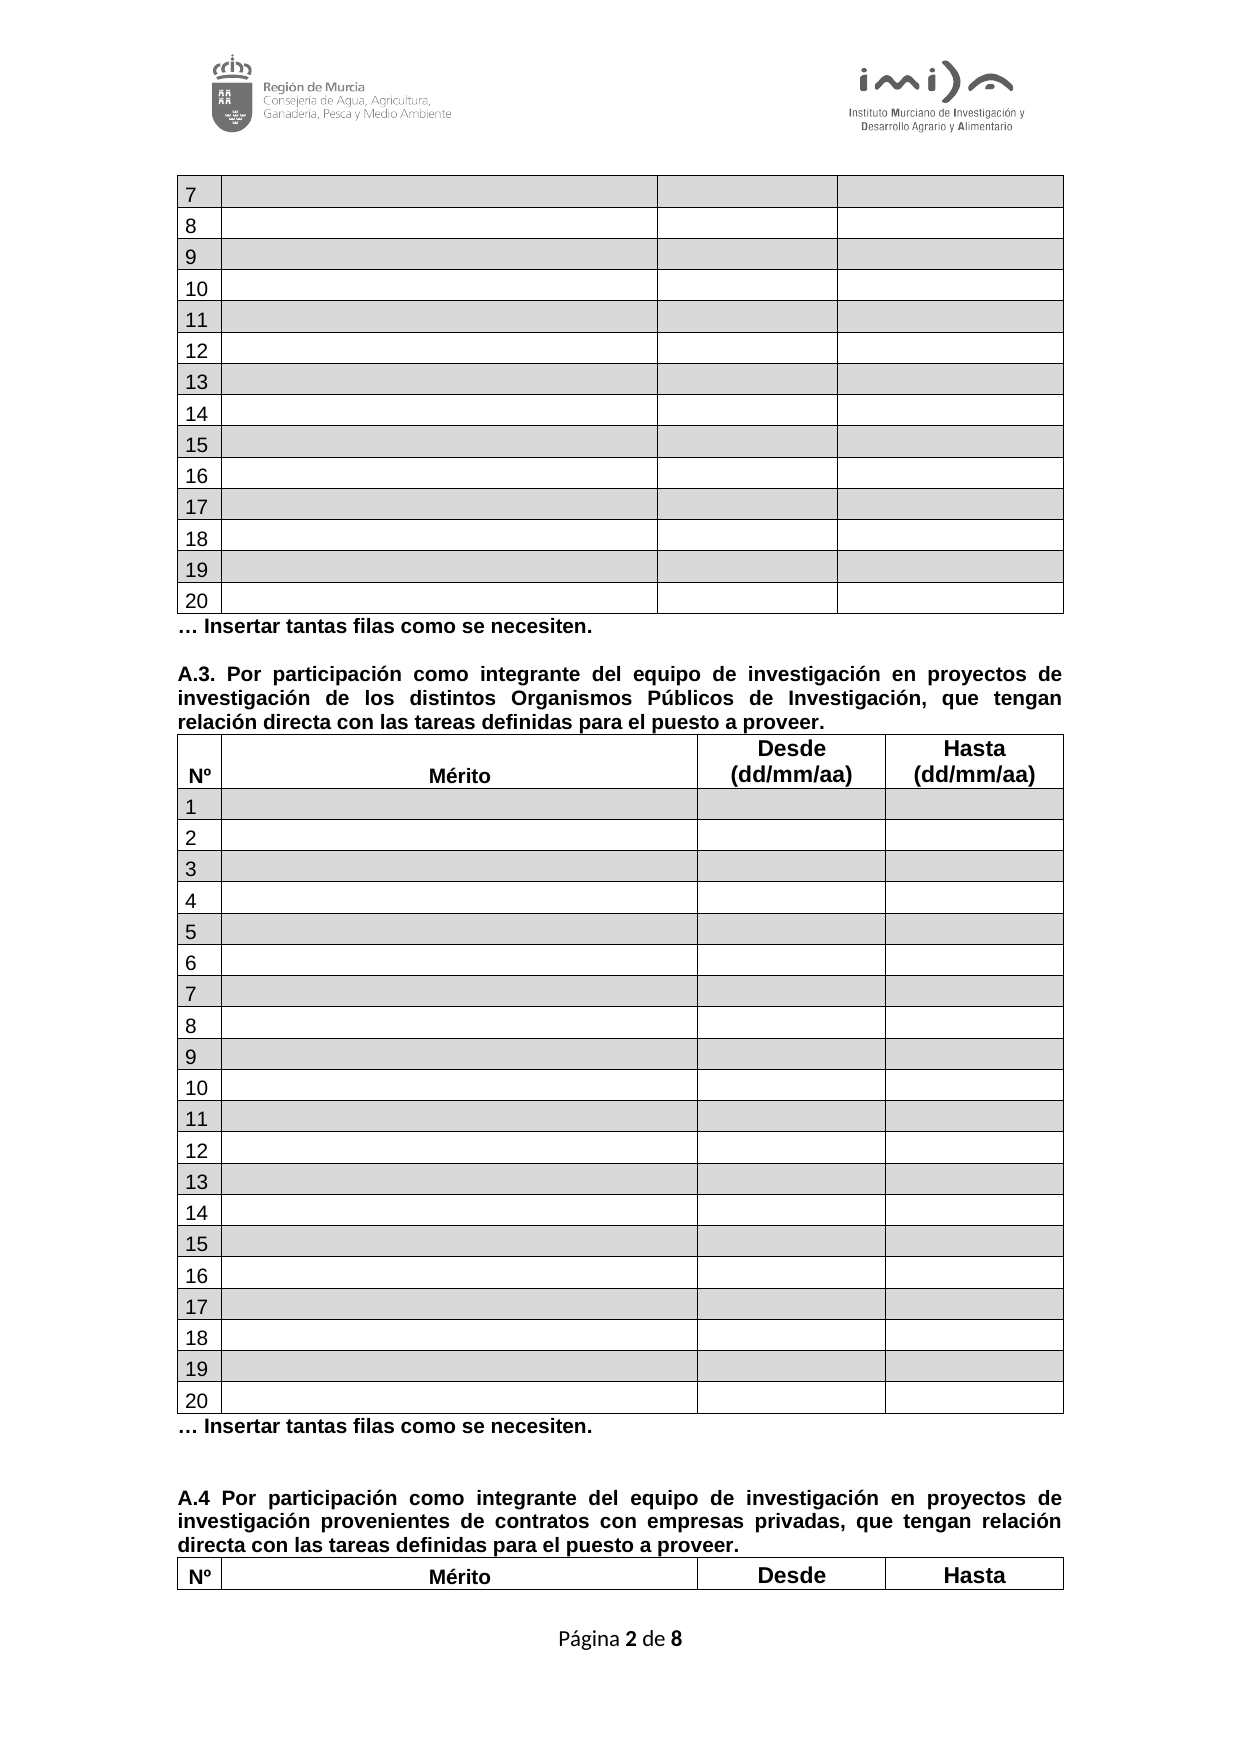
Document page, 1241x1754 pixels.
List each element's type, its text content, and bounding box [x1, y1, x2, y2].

table_cell [222, 1132, 697, 1162]
table_cell [698, 1132, 885, 1162]
table_cell [838, 520, 1063, 550]
table_cell 16 [178, 1257, 221, 1287]
table_cell [222, 1351, 697, 1381]
table_cell [886, 1164, 1063, 1194]
table_cell 10 [178, 1070, 221, 1100]
table_cell [886, 820, 1063, 850]
table_header Hasta (dd/mm/aa) [886, 735, 1063, 787]
table_cell [658, 489, 837, 519]
table_cell 17 [178, 1289, 221, 1319]
table_cell [698, 1101, 885, 1131]
table_cell [222, 176, 657, 207]
table_cell [698, 1351, 885, 1381]
table_cell [658, 364, 837, 394]
table_cell [886, 1351, 1063, 1381]
table_header Mérito [222, 735, 697, 787]
table_cell [838, 426, 1063, 457]
text … Insertar tantas filas como se necesiten. [177, 1414, 1063, 1437]
table_cell [886, 882, 1063, 912]
table_cell 7 [178, 176, 221, 207]
table_cell [698, 789, 885, 819]
table_cell [658, 239, 837, 269]
table_cell [222, 1226, 697, 1256]
table_header Nº [178, 735, 221, 787]
table_cell [838, 395, 1063, 425]
table_cell [698, 1320, 885, 1350]
table_header Desde (dd/mm/aa) [698, 735, 885, 787]
table_cell [698, 976, 885, 1006]
table_cell [658, 520, 837, 550]
table_cell 8 [178, 1007, 221, 1037]
table_cell [886, 1070, 1063, 1100]
table_cell [886, 1132, 1063, 1162]
table_cell 15 [178, 426, 221, 457]
table_cell 11 [178, 301, 221, 332]
table_cell [886, 851, 1063, 881]
table_cell [838, 458, 1063, 488]
table_cell [222, 270, 657, 300]
table_cell [222, 520, 657, 550]
table_cell [658, 426, 837, 457]
table_cell [838, 208, 1063, 238]
table_cell [698, 851, 885, 881]
table_cell 8 [178, 208, 221, 238]
table_cell [838, 364, 1063, 394]
table_cell [698, 1226, 885, 1256]
table_cell [838, 583, 1063, 613]
table_cell 10 [178, 270, 221, 300]
table_cell [698, 1382, 885, 1412]
table_cell [838, 176, 1063, 207]
table_cell [222, 1195, 697, 1225]
table_cell 18 [178, 1320, 221, 1350]
table_cell 15 [178, 1226, 221, 1256]
table_cell 18 [178, 520, 221, 550]
table_cell 20 [178, 583, 221, 613]
table_cell [222, 1164, 697, 1194]
text A.3. Por participación como integrante del equipo de investigación en proyectos de investigación de los distintos Organismos Públicos de Investigación, que tengan relación directa con las tareas definidas para el puesto a proveer. [177, 662, 1063, 734]
table_header Hasta (dd/mm/aa) [886, 1558, 1063, 1588]
table_cell [222, 395, 657, 425]
table_cell [886, 1289, 1063, 1319]
table_cell [886, 1039, 1063, 1069]
table_cell [222, 239, 657, 269]
table_cell 9 [178, 239, 221, 269]
table_cell [222, 301, 657, 332]
table_cell [658, 551, 837, 582]
table_cell [222, 208, 657, 238]
table_cell [222, 426, 657, 457]
table_cell [886, 945, 1063, 975]
table_cell [886, 1382, 1063, 1412]
table_cell [886, 1320, 1063, 1350]
table_cell [698, 914, 885, 944]
table_cell [658, 395, 837, 425]
table_cell [698, 1257, 885, 1287]
table_cell 14 [178, 1195, 221, 1225]
table_cell [886, 1226, 1063, 1256]
table_cell [658, 458, 837, 488]
table_cell 1 [178, 789, 221, 819]
picture [208, 29, 463, 148]
table_cell [222, 851, 697, 881]
table_cell [886, 1007, 1063, 1037]
table_cell [222, 333, 657, 363]
table_cell [658, 301, 837, 332]
picture [835, 52, 1033, 148]
table_cell [838, 301, 1063, 332]
table_cell [222, 976, 697, 1006]
table_cell [886, 1257, 1063, 1287]
table_cell 13 [178, 1164, 221, 1194]
table_cell 2 [178, 820, 221, 850]
table_cell [222, 551, 657, 582]
table_header Desde (dd/mm/aa) [698, 1558, 885, 1588]
table_cell [658, 208, 837, 238]
table_cell 4 [178, 882, 221, 912]
table_cell [698, 882, 885, 912]
table_cell [222, 1320, 697, 1350]
table_cell [698, 1164, 885, 1194]
table_cell [222, 489, 657, 519]
table_cell [698, 820, 885, 850]
table_cell 3 [178, 851, 221, 881]
table_cell [838, 270, 1063, 300]
table_cell [658, 270, 837, 300]
table_header Nº [178, 1558, 221, 1588]
table_cell [222, 945, 697, 975]
table_cell 7 [178, 976, 221, 1006]
table_cell [222, 789, 697, 819]
table_cell [886, 1101, 1063, 1131]
table_cell [886, 1195, 1063, 1225]
table_cell 11 [178, 1101, 221, 1131]
table_cell 14 [178, 395, 221, 425]
table_cell [222, 583, 657, 613]
text A.4 Por participación como integrante del equipo de investigación en proyectos de investigación provenientes de contratos con empresas privadas, que tengan relación directa con las tareas definidas para el puesto a proveer. [177, 1485, 1063, 1557]
table_cell [222, 1101, 697, 1131]
table_cell [698, 1195, 885, 1225]
table_cell [886, 914, 1063, 944]
table_cell [222, 1289, 697, 1319]
table_cell [886, 789, 1063, 819]
table_cell [222, 1070, 697, 1100]
table_cell [698, 945, 885, 975]
table_cell [838, 239, 1063, 269]
table_cell 17 [178, 489, 221, 519]
table_cell [222, 882, 697, 912]
table_cell [658, 333, 837, 363]
table_cell [886, 976, 1063, 1006]
text … Insertar tantas filas como se necesiten. [177, 614, 1063, 638]
table_cell 9 [178, 1039, 221, 1069]
table_cell 12 [178, 333, 221, 363]
table_cell [698, 1070, 885, 1100]
table_cell 13 [178, 364, 221, 394]
table_cell [838, 333, 1063, 363]
table_cell [222, 1007, 697, 1037]
table_cell [222, 364, 657, 394]
table_cell 19 [178, 1351, 221, 1381]
table_cell 5 [178, 914, 221, 944]
table_cell [698, 1039, 885, 1069]
table_cell [658, 583, 837, 613]
table_cell 12 [178, 1132, 221, 1162]
table_cell [698, 1007, 885, 1037]
table_cell 6 [178, 945, 221, 975]
table_cell [698, 1289, 885, 1319]
table_cell [222, 820, 697, 850]
table_cell [222, 914, 697, 944]
table_cell [838, 551, 1063, 582]
table_cell [222, 1039, 697, 1069]
table_cell [222, 458, 657, 488]
table_header Mérito [222, 1558, 697, 1588]
table_cell [838, 489, 1063, 519]
table_cell 19 [178, 551, 221, 582]
table_cell [658, 176, 837, 207]
table_cell [222, 1257, 697, 1287]
table_cell 20 [178, 1382, 221, 1412]
table_cell 16 [178, 458, 221, 488]
table_cell [222, 1382, 697, 1412]
